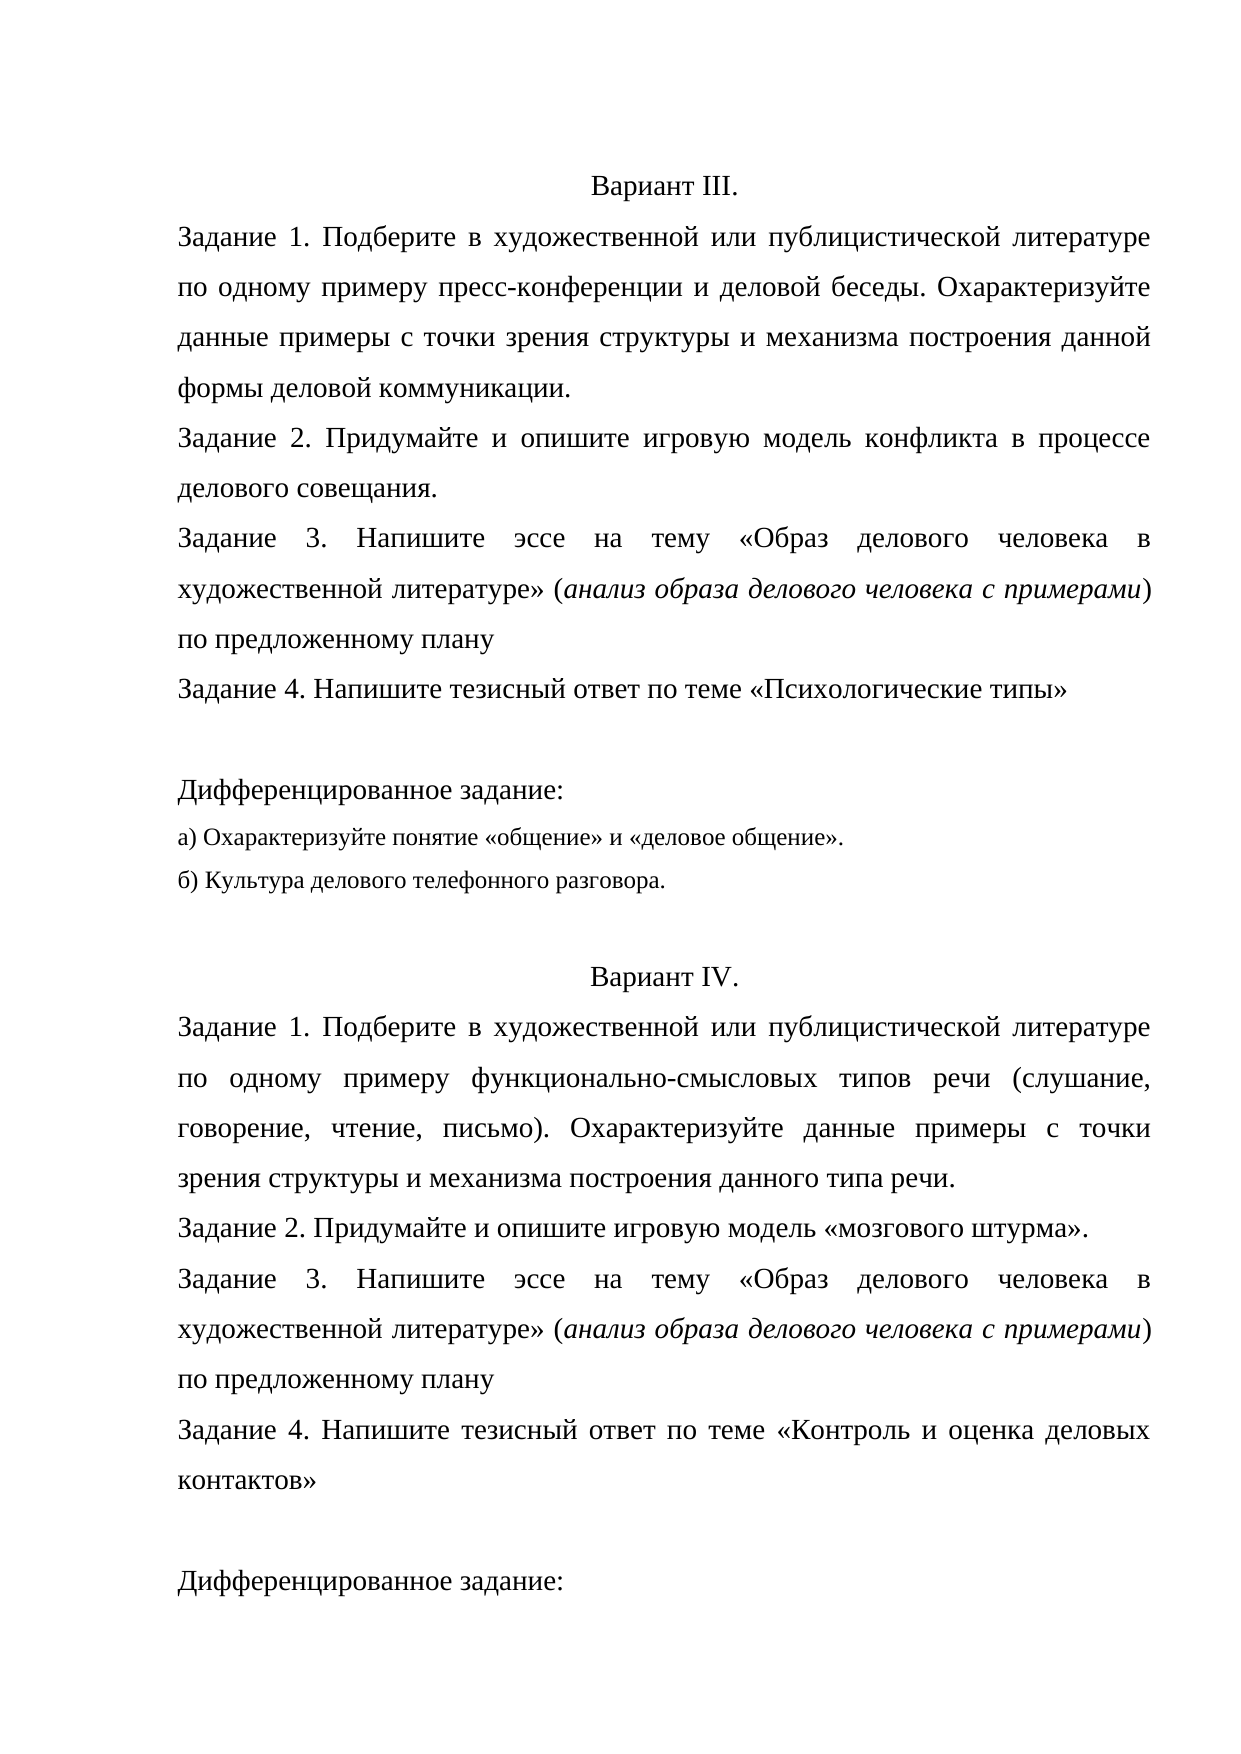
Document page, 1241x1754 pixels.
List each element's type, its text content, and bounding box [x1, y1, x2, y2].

text Дифференцированное задание: [177, 1563, 1152, 1596]
text Задание 2. Придумайте и опишите игровую модель «мозгового штурма». [177, 1211, 1152, 1244]
text Задание 4. Напишите тезисный ответ по теме «Психологические типы» [177, 672, 1152, 705]
text Дифференцированное задание: [177, 772, 1152, 806]
text б) Культура делового телефонного разговора. [177, 866, 1152, 894]
text Вариант III. [177, 168, 1152, 202]
text а) Охарактеризуйте понятие «общение» и «деловое общение». [177, 822, 1152, 851]
text Задание 2. Придумайте и опишите игровую модель конфликта в процессе делового совещания. [177, 420, 1152, 504]
text Вариант IV. [177, 959, 1152, 993]
text Задание 1. Подберите в художественной или публицистической литературе по одному примеру пресс-конференции и деловой беседы. Охарактеризуйте данные примеры с точки зрения структуры и механизма построения данной формы деловой коммуникации. [177, 219, 1152, 403]
text Задание 4. Напишите тезисный ответ по теме «Контроль и оценка деловых контактов» [177, 1412, 1152, 1496]
text Задание 1. Подберите в художественной или публицистической литературе по одному примеру функционально-смысловых типов речи (слушание, говорение, чтение, письмо). Охарактеризуйте данные примеры с точки зрения структуры и механизма построения данного типа речи. [177, 1009, 1152, 1194]
